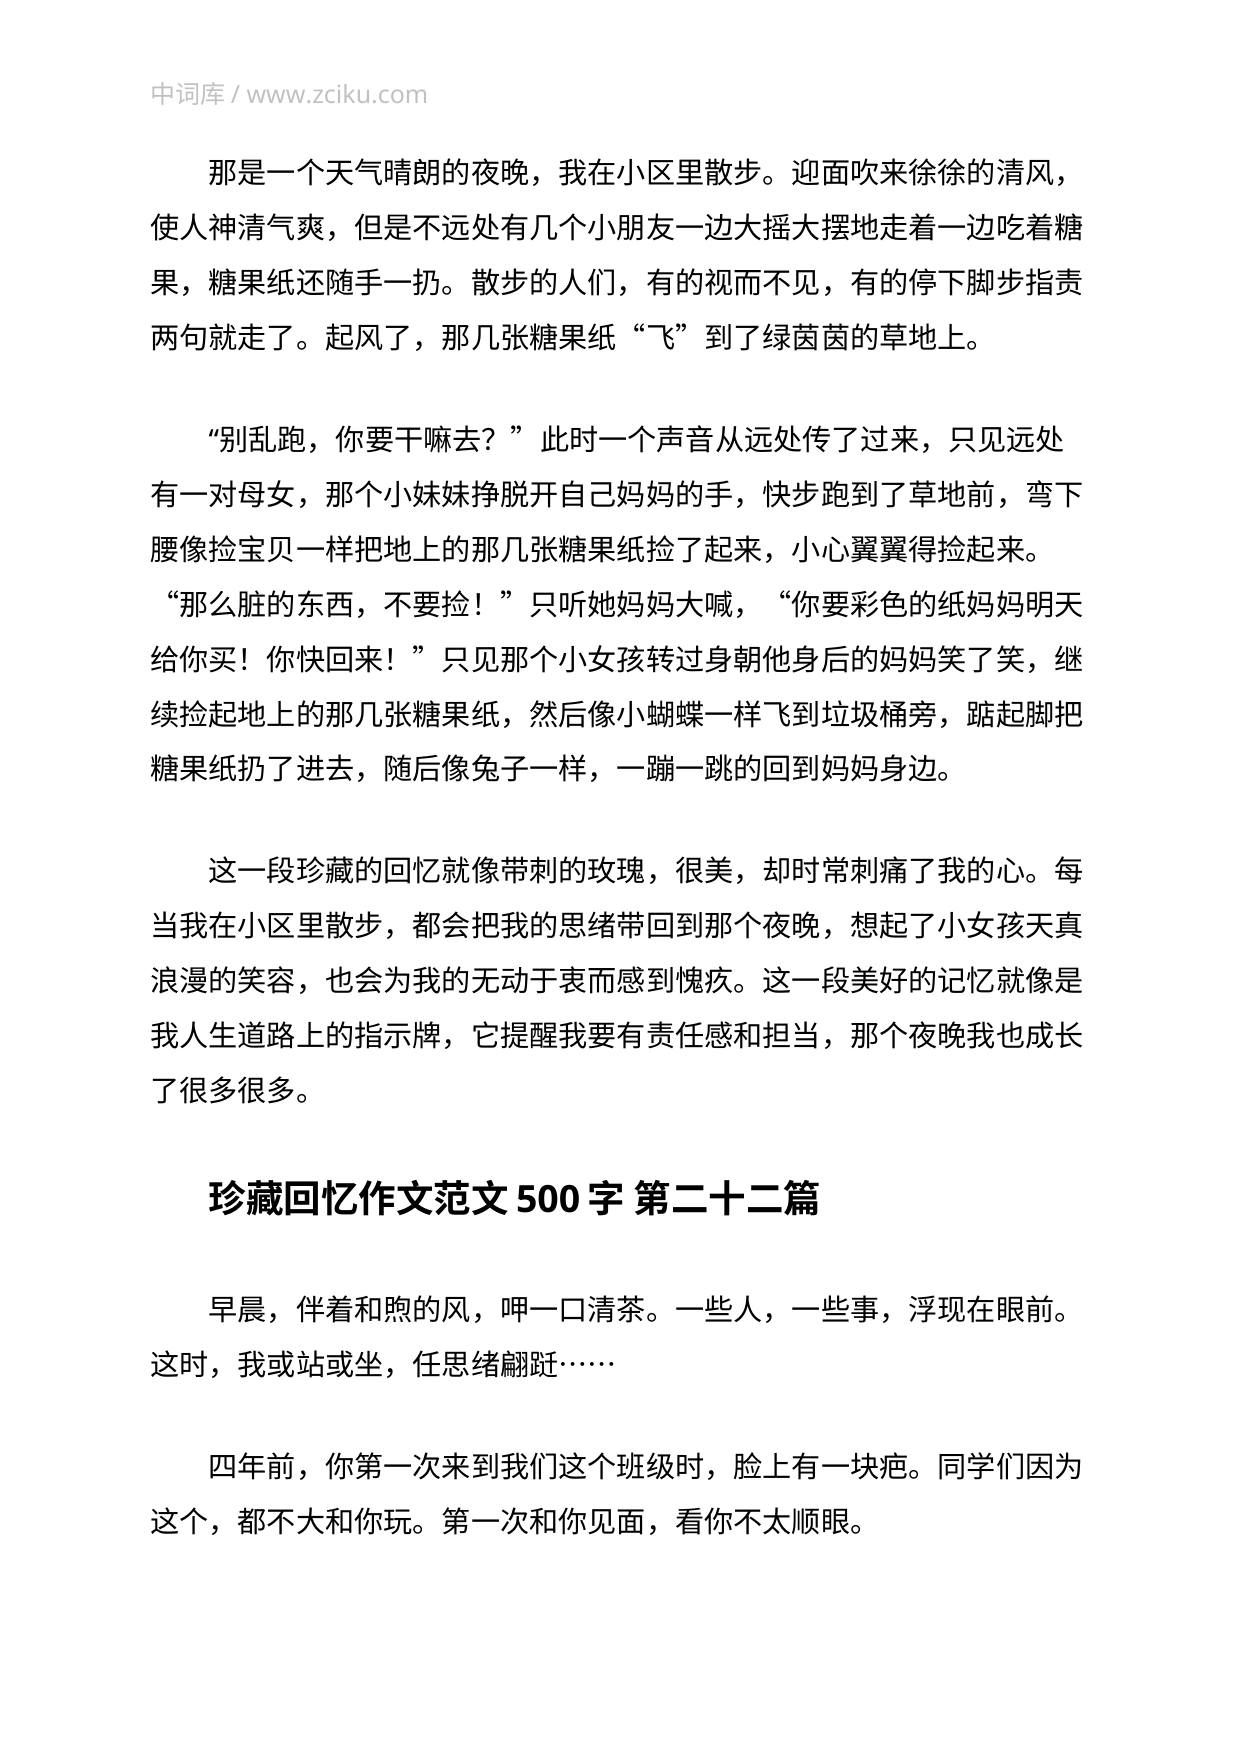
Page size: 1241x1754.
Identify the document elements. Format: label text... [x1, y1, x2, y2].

text 那是一个天气晴朗的夜晚，我在小区里散步。迎面吹来徐徐的清风，使人神清气爽，但是不远处有几个小朋友一边大摇大摆地走着一边吃着糖果，糖果纸还随手一扔。散步的人们，有的视而不见，有的停下脚步指责两句就走了。起风了，那几张糖果纸“飞”到了绿茵茵的草地上。 [150, 150, 1090, 357]
text 早晨，伴着和煦的风，呷一口清茶。一些人，一些事，浮现在眼前。这时，我或站或坐，任思绪翩跹…… [150, 1287, 1090, 1384]
text “别乱跑，你要干嘛去？”此时一个声音从远处传了过来，只见远处有一对母女，那个小妹妹挣脱开自己妈妈的手，快步跑到了草地前，弯下腰像捡宝贝一样把地上的那几张糖果纸捡了起来，小心翼翼得捡起来。“那么脏的东西，不要捡！”只听她妈妈大喊，“你要彩色的纸妈妈明天给你买！你快回来！”只见那个小女孩转过身朝他身后的妈妈笑了笑，继续捡起地上的那几张糖果纸，然后像小蝴蝶一样飞到垃圾桶旁，踮起脚把糖果纸扔了进去，随后像兔子一样，一蹦一跳的回到妈妈身边。 [150, 416, 1090, 788]
text 珍藏回忆作文范文500字 第二十二篇 [150, 1169, 1090, 1223]
text 这一段珍藏的回忆就像带刺的玫瑰，很美，却时常刺痛了我的心。每当我在小区里散步，都会把我的思绪带回到那个夜晚，想起了小女孩天真浪漫的笑容，也会为我的无动于衷而感到愧疚。这一段美好的记忆就像是我人生道路上的指示牌，它提醒我要有责任感和担当，那个夜晚我也成长了很多很多。 [150, 848, 1090, 1109]
text 四年前，你第一次来到我们这个班级时，脸上有一块疤。同学们因为这个，都不大和你玩。第一次和你见面，看你不太顺眼。 [150, 1443, 1090, 1541]
